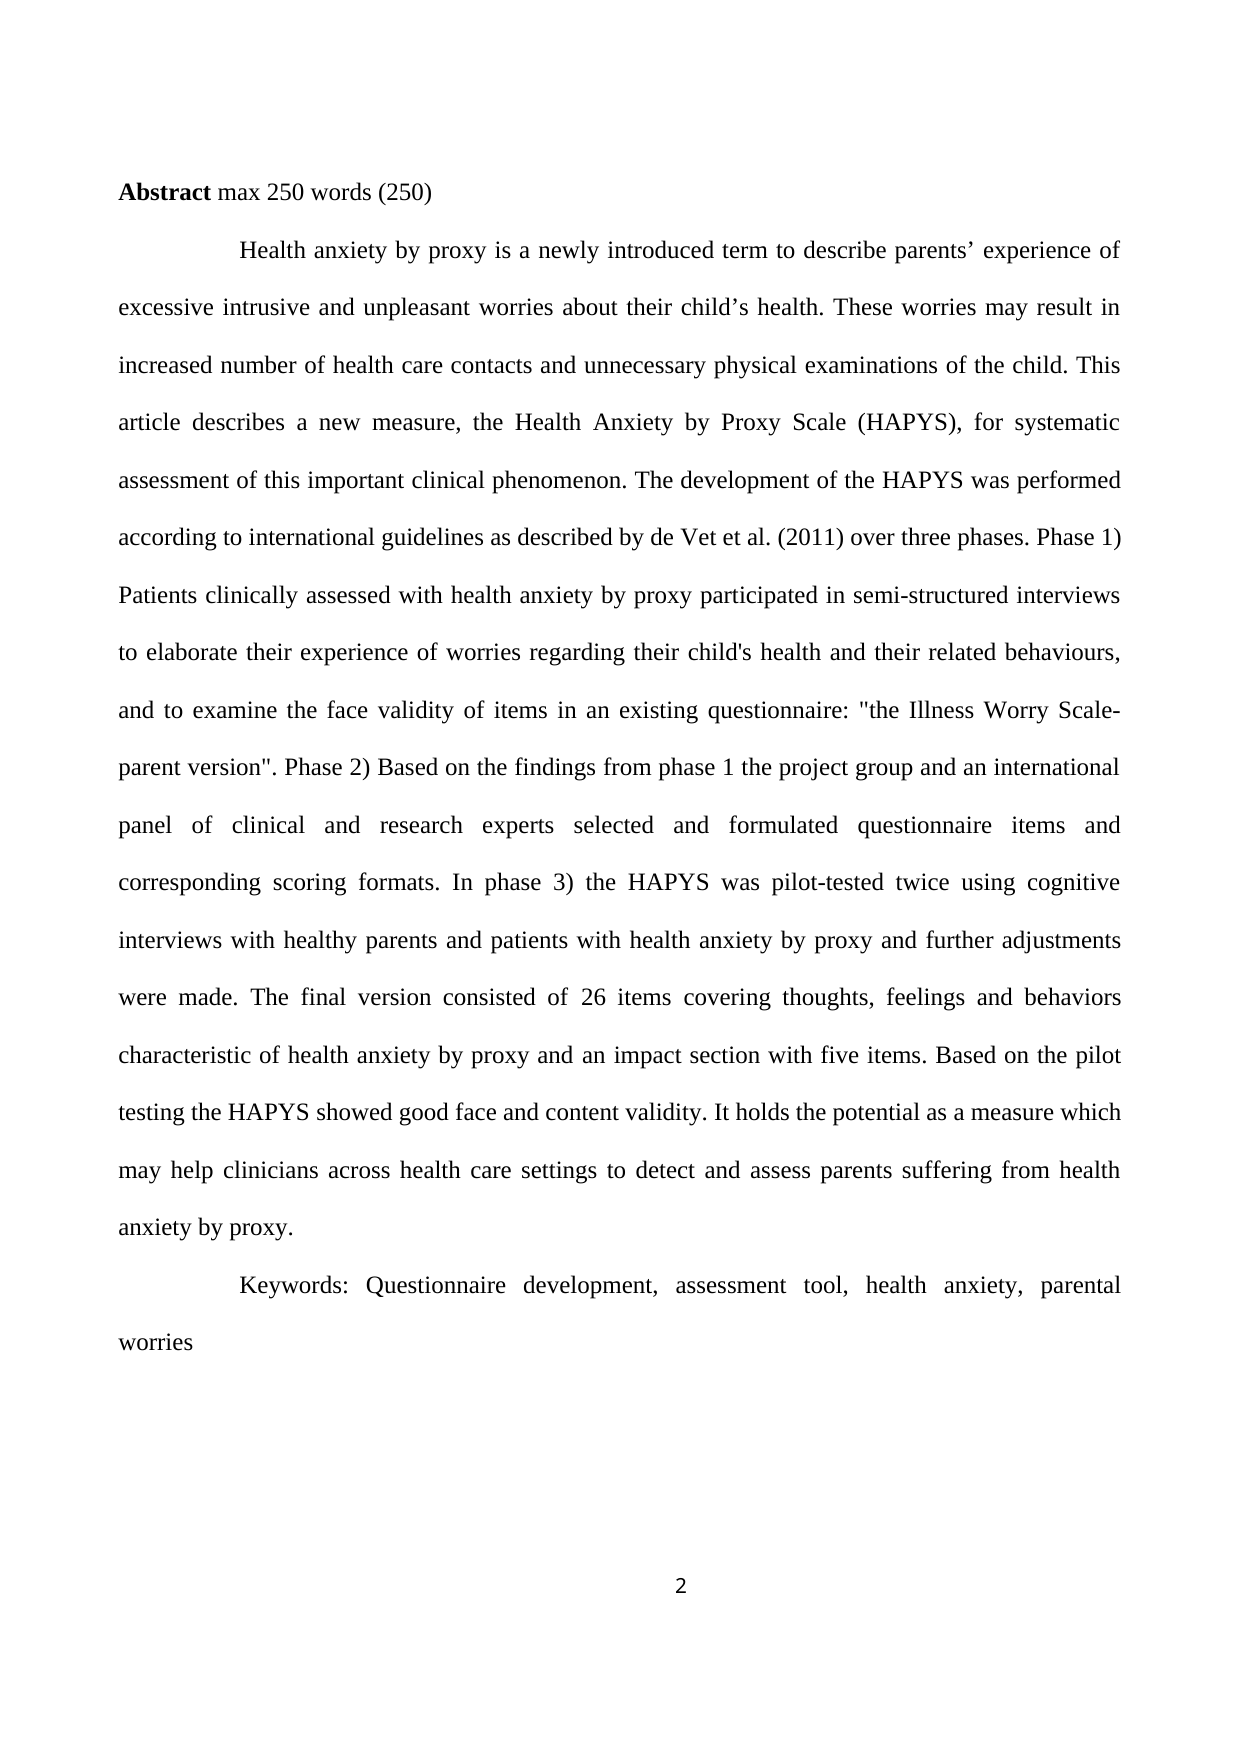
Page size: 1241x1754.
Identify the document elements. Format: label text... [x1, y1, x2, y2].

text Abstract max 250 words (250) [118, 177, 1122, 206]
text Keywords: Questionnaire development, assessment tool, health anxiety, parental worries [118, 1270, 1122, 1356]
text Health anxiety by proxy is a newly introduced term to describe parents’ experience of excessive intrusive and unpleasant worries about their child’s health. These worries may result in increased number of health care contacts and unnecessary physical examinations of the child. This article describes a new measure, the Health Anxiety by Proxy Scale (HAPYS), for systematic assessment of this important clinical phenomenon. The development of the HAPYS was performed according to international guidelines as described by de Vet et al. (2011) over three phases. Phase 1) Patients clinically assessed with health anxiety by proxy participated in semi-structured interviews to elaborate their experience of worries regarding their child's health and their related behaviours, and to examine the face validity of items in an existing questionnaire: "the Illness Worry Scale- parent version". Phase 2) Based on the findings from phase 1 the project group and an international panel of clinical and research experts selected and formulated questionnaire items and corresponding scoring formats. In phase 3) the HAPYS was pilot-tested twice using cognitive interviews with healthy parents and patients with health anxiety by proxy and further adjustments were made. The final version consisted of 26 items covering thoughts, feelings and behaviors characteristic of health anxiety by proxy and an impact section with five items. Based on the pilot testing the HAPYS showed good face and content validity. It holds the potential as a measure which may help clinicians across health care settings to detect and assess parents suffering from health anxiety by proxy. [118, 235, 1122, 1241]
